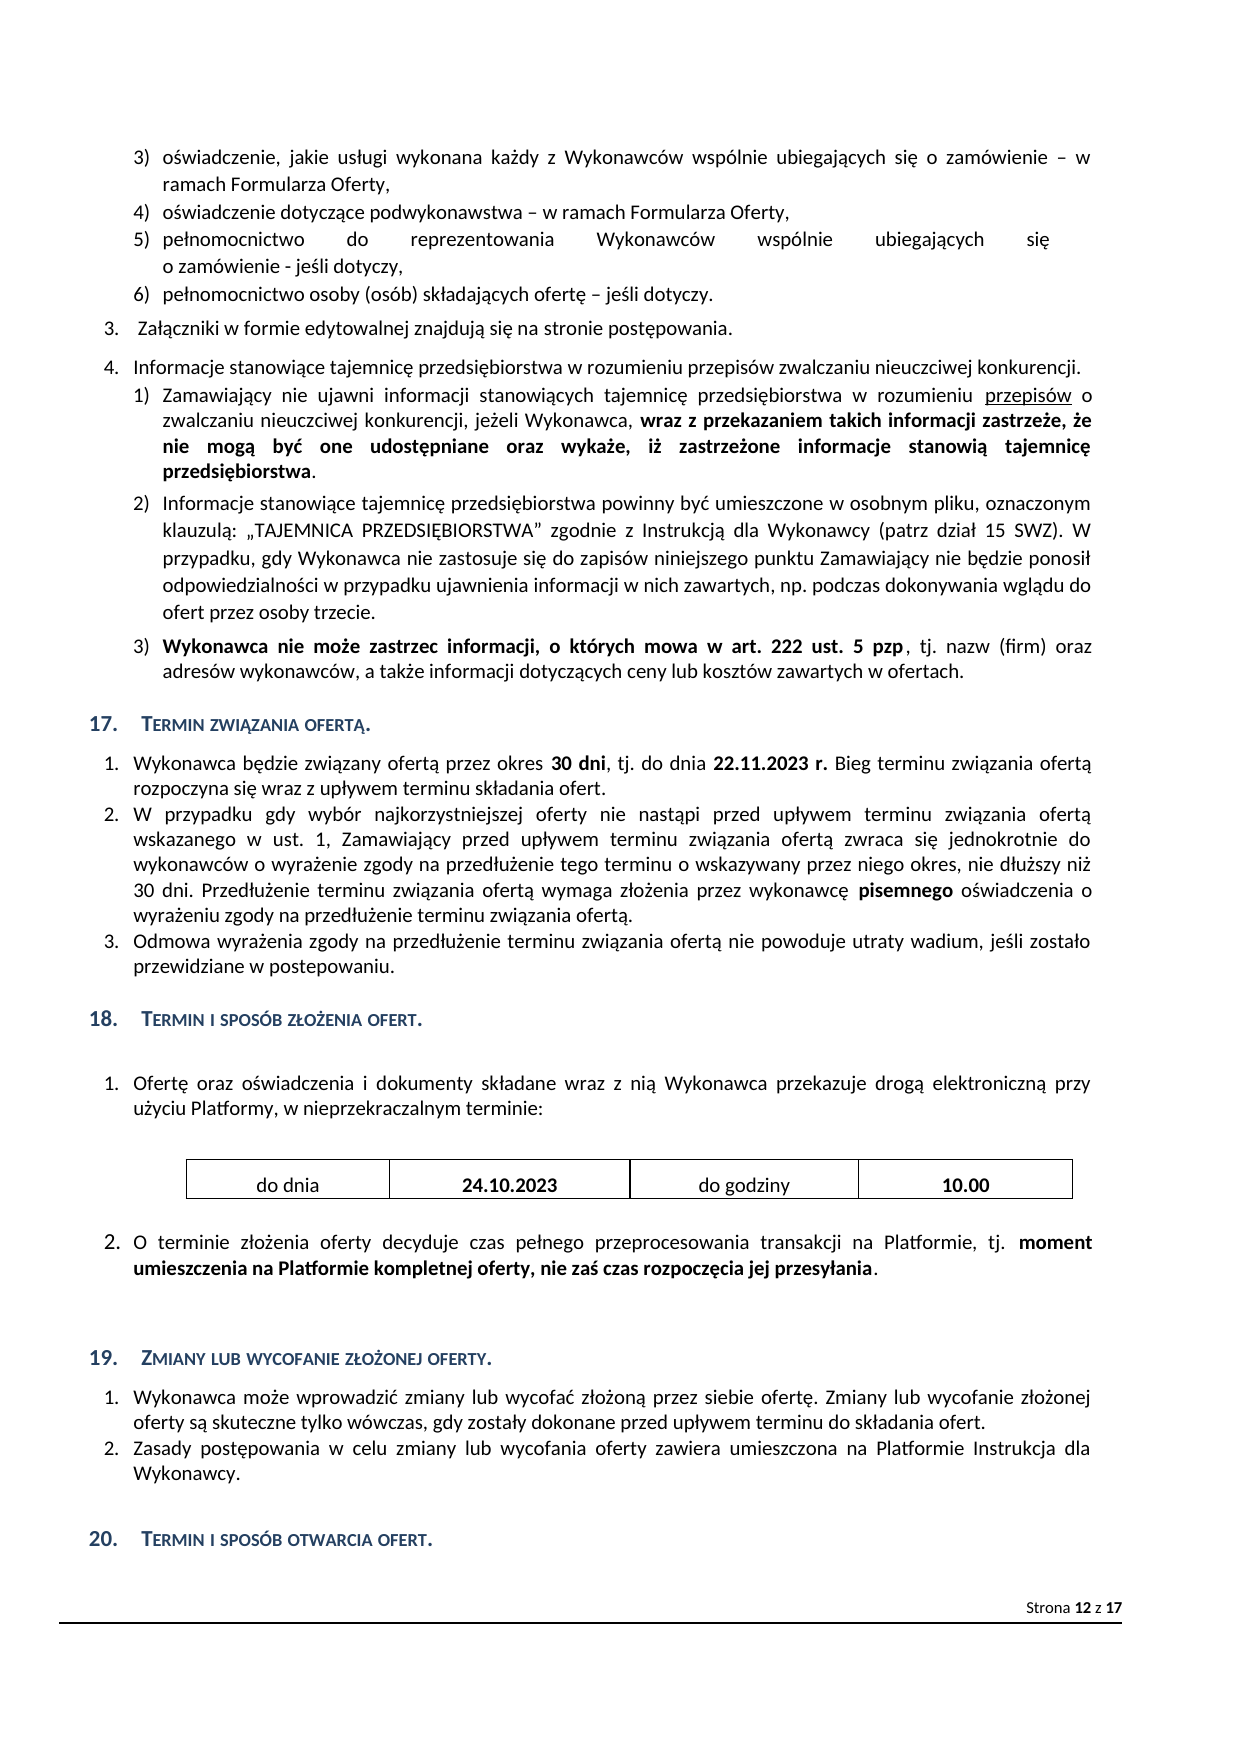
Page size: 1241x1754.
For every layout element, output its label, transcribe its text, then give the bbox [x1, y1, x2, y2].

list pełnomocnictwo osoby (osób) składających ofertę – jeśli dotyczy. [133, 281, 1092, 306]
list Załączniki w formie edytowalnej znajdują się na stronie postępowania. [103, 315, 1092, 340]
subtitle Zmiany lub wycofanie złożonej oferty. [89, 1343, 1092, 1372]
list Wykonawca będzie związany ofertą przez okres 30 dni, tj. do dnia 22.11.2023 r. Bieg terminu związania ofertą rozpoczyna się wraz z upływem terminu składania ofert. [103, 750, 1092, 801]
list Informacje stanowiące tajemnicę przedsiębiorstwa powinny być umieszczone w osobnym pliku, oznaczonym klauzulą: „TAJEMNICA PRZEDSIĘBIORSTWA” zgodnie z Instrukcją dla Wykonawcy (patrz dział 15 SWZ). W przypadku, gdy Wykonawca nie zastosuje się do zapisów niniejszego punktu Zamawiający nie będzie ponosił odpowiedzialności w przypadku ujawnienia informacji w nich zawartych, np. podczas dokonywania wglądu do ofert przez osoby trzecie. [133, 490, 1092, 625]
list oświadczenie, jakie usługi wykonana każdy z Wykonawców wspólnie ubiegających się o zamówienie – w ramach Formularza Oferty, [133, 144, 1092, 197]
list pełnomocnictwo do reprezentowania Wykonawców wspólnie ubiegających się o zamówienie - jeśli dotyczy, [133, 226, 1092, 279]
table_header do godziny [631, 1160, 858, 1198]
list Wykonawca nie może zastrzec informacji, o których mowa w art. 222 ust. 5 pzp, tj. nazw (firm) oraz adresów wykonawców, a także informacji dotyczących ceny lub kosztów zawartych w ofertach. [133, 633, 1092, 684]
list Ofertę oraz oświadczenia i dokumenty składane wraz z nią Wykonawca przekazuje drogą elektroniczną przy użyciu Platformy, w nieprzekraczalnym terminie: [103, 1070, 1092, 1121]
subtitle Termin i sposób otwarcia ofert. [89, 1524, 1092, 1552]
list Zasady postępowania w celu zmiany lub wycofania oferty zawiera umieszczona na Platformie Instrukcja dla Wykonawcy. [103, 1435, 1092, 1486]
list Informacje stanowiące tajemnicę przedsiębiorstwa w rozumieniu przepisów zwalczaniu nieuczciwej konkurencji. [103, 354, 1092, 380]
list O terminie złożenia oferty decyduje czas pełnego przeprocesowania transakcji na Platformie, tj. moment umieszczenia na Platformie kompletnej oferty, nie zaś czas rozpoczęcia jej przesyłania. [103, 1227, 1092, 1280]
subtitle Termin i sposób złożenia ofert. [89, 1004, 1092, 1032]
table_header 24.10.2023 [390, 1160, 629, 1198]
table_header 10.00 [859, 1160, 1072, 1198]
list Wykonawca może wprowadzić zmiany lub wycofać złożoną przez siebie ofertę. Zmiany lub wycofanie złożonej oferty są skuteczne tylko wówczas, gdy zostały dokonane przed upływem terminu do składania ofert. [103, 1384, 1092, 1435]
subtitle Termin związania ofertą. [89, 709, 1092, 737]
list Odmowa wyrażenia zgody na przedłużenie terminu związania ofertą nie powoduje utraty wadium, jeśli zostało przewidziane w postepowaniu. [103, 928, 1092, 979]
list oświadczenie dotyczące podwykonawstwa – w ramach Formularza Oferty, [133, 199, 1092, 224]
list Zamawiający nie ujawni informacji stanowiących tajemnicę przedsiębiorstwa w rozumieniu przepisów o zwalczaniu nieuczciwej konkurencji, jeżeli Wykonawca, wraz z przekazaniem takich informacji zastrzeże, że nie mogą być one udostępniane oraz wykaże, iż zastrzeżone informacje stanowią tajemnicę przedsiębiorstwa. [133, 382, 1092, 484]
list W przypadku gdy wybór najkorzystniejszej oferty nie nastąpi przed upływem terminu związania ofertą wskazanego w ust. 1, Zamawiający przed upływem terminu związania ofertą zwraca się jednokrotnie do wykonawców o wyrażenie zgody na przedłużenie tego terminu o wskazywany przez niego okres, nie dłuższy niż 30 dni. Przedłużenie terminu związania ofertą wymaga złożenia przez wykonawcę pisemnego oświadczenia o wyrażeniu zgody na przedłużenie terminu związania ofertą. [103, 801, 1092, 928]
table_header do dnia [187, 1160, 389, 1198]
